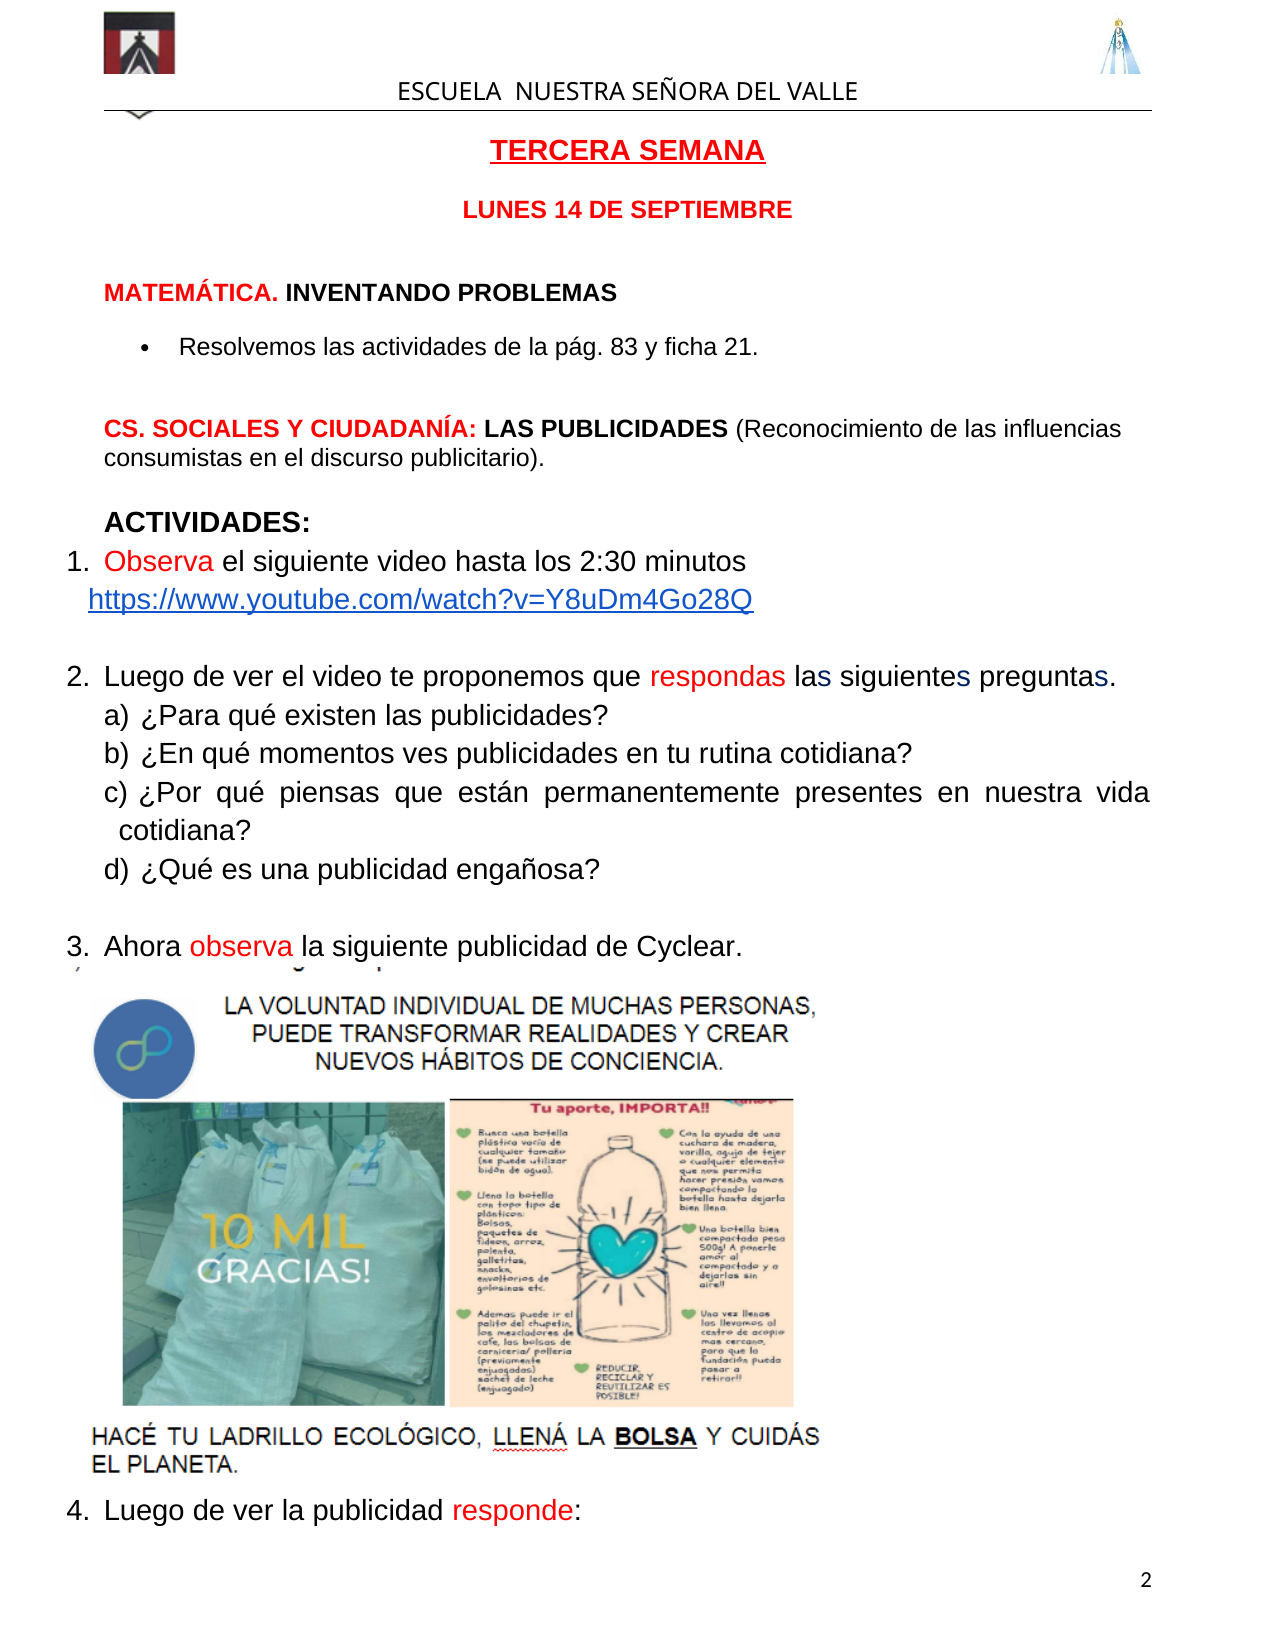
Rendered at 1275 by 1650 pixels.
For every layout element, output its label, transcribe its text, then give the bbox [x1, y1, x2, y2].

text LUNES 14 DE SEPTIEMBRE [103, 195, 1152, 224]
picture [103, 11, 183, 74]
text c) ¿Por qué piensas que están permanentemente presentes en nuestra vida cotidiana? [103, 775, 1152, 847]
picture [1086, 8, 1152, 74]
text a) ¿Para qué existen las publicidades? [103, 698, 1152, 731]
text TERCERA SEMANA [103, 133, 1152, 166]
text d) ¿Qué es una publicidad engañosa? [103, 852, 1152, 885]
picture [103, 111, 183, 128]
picture [66, 967, 861, 1493]
list Ahora observa la siguiente publicidad de Cyclear. [66, 929, 1152, 962]
text https://www.youtube.com/watch?v=Y8uDm4Go28Q [66, 582, 1152, 616]
list Observa el siguiente video hasta los 2:30 minutos [66, 543, 1152, 577]
text b) ¿En qué momentos ves publicidades en tu rutina cotidiana? [103, 736, 1152, 770]
text ACTIVIDADES: [103, 505, 1152, 538]
text CS. SOCIALES Y CIUDADANÍA: LAS PUBLICIDADES (Reconocimiento de las influencias consumistas en el discurso publicitario). [103, 414, 1152, 471]
list Luego de ver la publicidad responde: [66, 1493, 1152, 1526]
list Luego de ver el video te proponemos que respondas las siguientes preguntas. [66, 659, 1152, 693]
text MATEMÁTICA. INVENTANDO PROBLEMAS [103, 278, 1152, 306]
list Resolvemos las actividades de la pág. 83 y ficha 21. [141, 331, 1152, 360]
